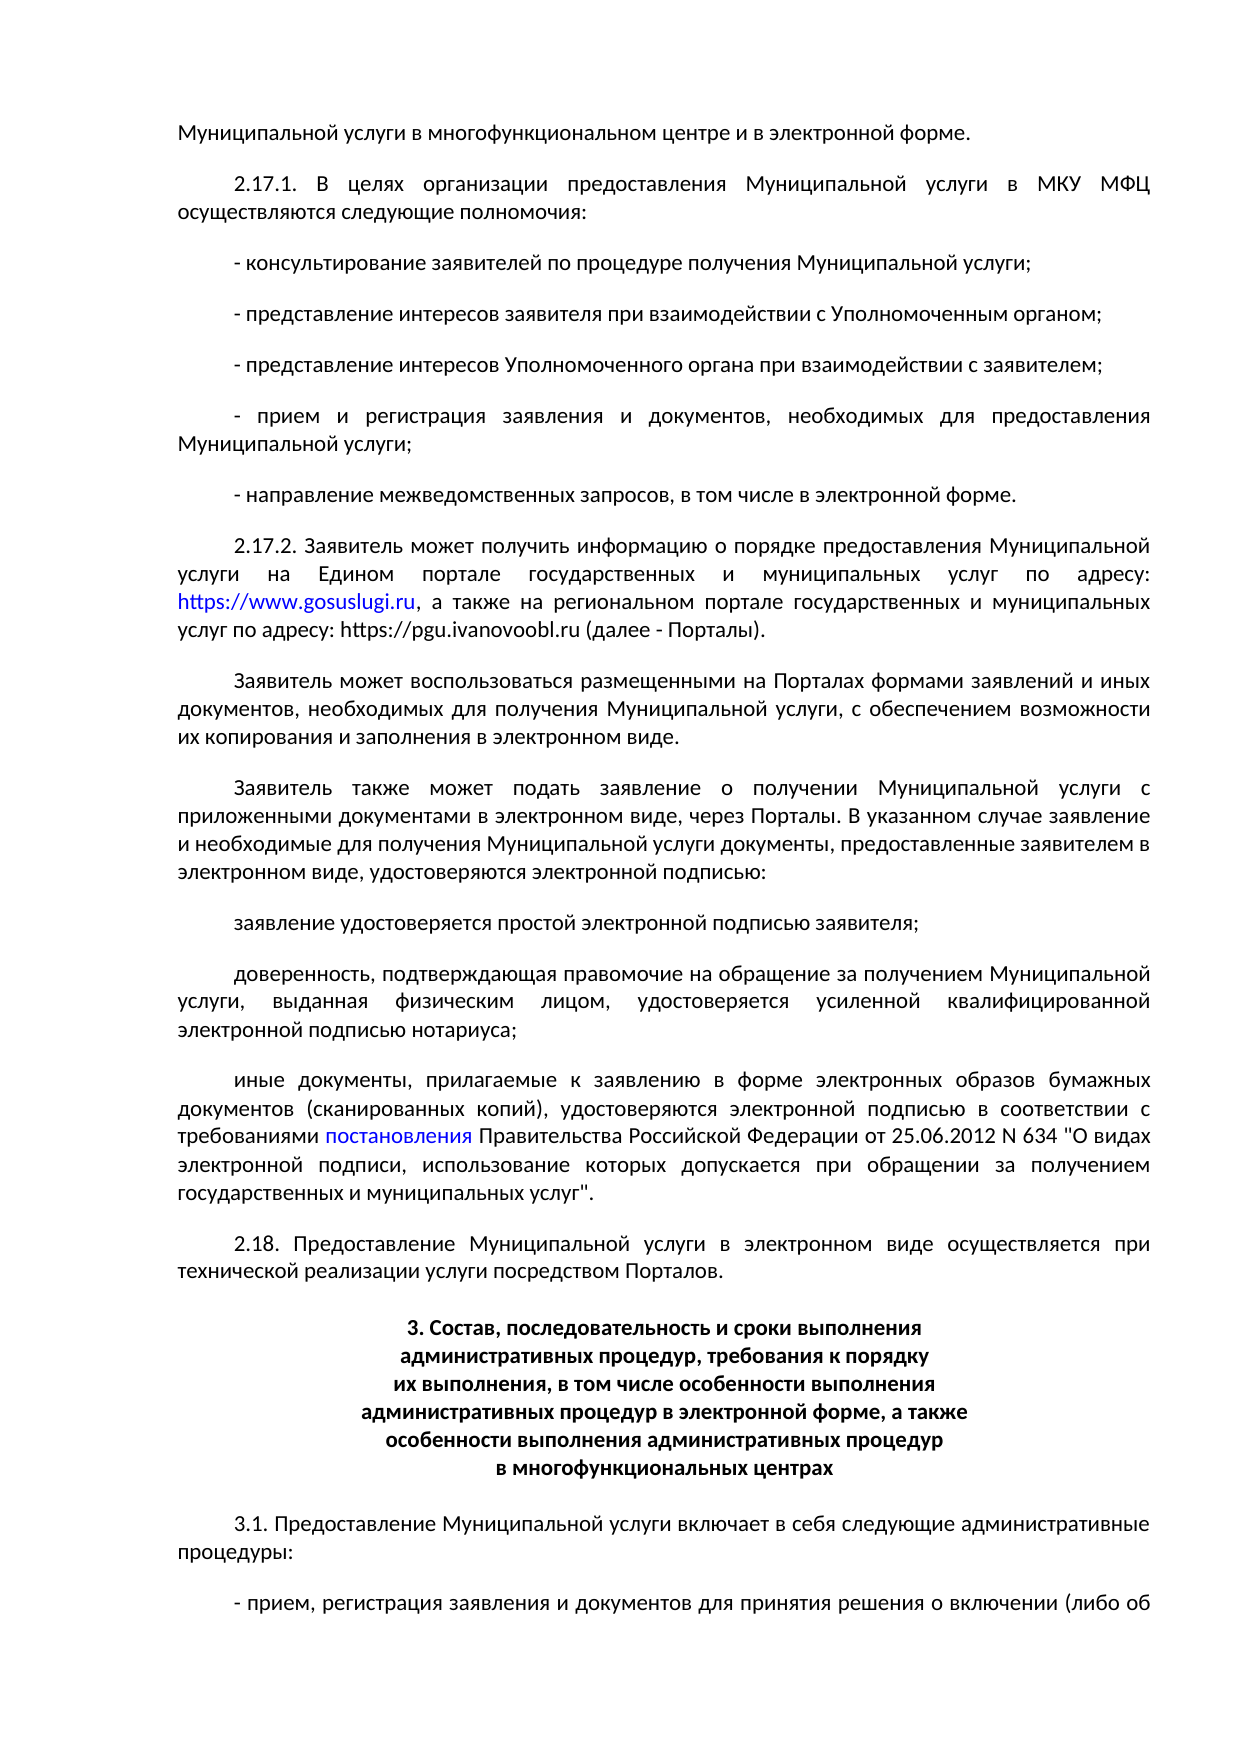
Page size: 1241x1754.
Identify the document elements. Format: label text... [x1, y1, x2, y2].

text доверенность, подтверждающая правомочие на обращение за получением Муниципальной услуги, выданная физическим лицом, удостоверяется усиленной квалифицированной электронной подписью нотариуса; [177, 959, 1152, 1043]
title их выполнения, в том числе особенности выполнения [177, 1369, 1152, 1397]
text - представление интересов заявителя при взаимодействии с Уполномоченным органом; [177, 299, 1152, 327]
text - консультирование заявителей по процедуре получения Муниципальной услуги; [177, 248, 1152, 276]
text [177, 1588, 1152, 1616]
text Заявитель также может подать заявление о получении Муниципальной услуги с приложенными документами в электронном виде, через Порталы. В указанном случае заявление и необходимые для получения Муниципальной услуги документы, предоставленные заявителем в электронном виде, удостоверяются электронной подписью: [177, 773, 1152, 885]
text 3.1. Предоставление Муниципальной услуги включает в себя следующие административные процедуры: [177, 1509, 1152, 1565]
text 2.17.1. В целях организации предоставления Муниципальной услуги в МКУ МФЦ осуществляются следующие полномочия: [177, 169, 1152, 225]
title административных процедур в электронной форме, а также [177, 1397, 1152, 1425]
title в многофункциональных центрах [177, 1453, 1152, 1481]
text заявление удостоверяется простой электронной подписью заявителя; [177, 908, 1152, 936]
text - представление интересов Уполномоченного органа при взаимодействии с заявителем; [177, 350, 1152, 378]
text Заявитель может воспользоваться размещенными на Порталах формами заявлений и иных документов, необходимых для получения Муниципальной услуги, с обеспечением возможности их копирования и заполнения в электронном виде. [177, 666, 1152, 750]
text 2.17.2. Заявитель может получить информацию о порядке предоставления Муниципальной услуги на Едином портале государственных и муниципальных услуг по адресу: https://www.gosuslugi.ru, а также на региональном портале государственных и муниципальных услуг по адресу: https://pgu.ivanovoobl.ru (далее - Порталы). [177, 531, 1152, 643]
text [177, 118, 1152, 146]
title особенности выполнения административных процедур [177, 1425, 1152, 1453]
text - направление межведомственных запросов, в том числе в электронной форме. [177, 480, 1152, 508]
text 2.18. Предоставление Муниципальной услуги в электронном виде осуществляется при технической реализации услуги посредством Порталов. [177, 1229, 1152, 1285]
title административных процедур, требования к порядку [177, 1341, 1152, 1369]
text - прием и регистрация заявления и документов, необходимых для предоставления Муниципальной услуги; [177, 401, 1152, 457]
title 3. Состав, последовательность и сроки выполнения [177, 1313, 1152, 1341]
text иные документы, прилагаемые к заявлению в форме электронных образов бумажных документов (сканированных копий), удостоверяются электронной подписью в соответствии с требованиями постановления Правительства Российской Федерации от 25.06.2012 N 634 "О видах электронной подписи, использование которых допускается при обращении за получением государственных и муниципальных услуг". [177, 1066, 1152, 1206]
